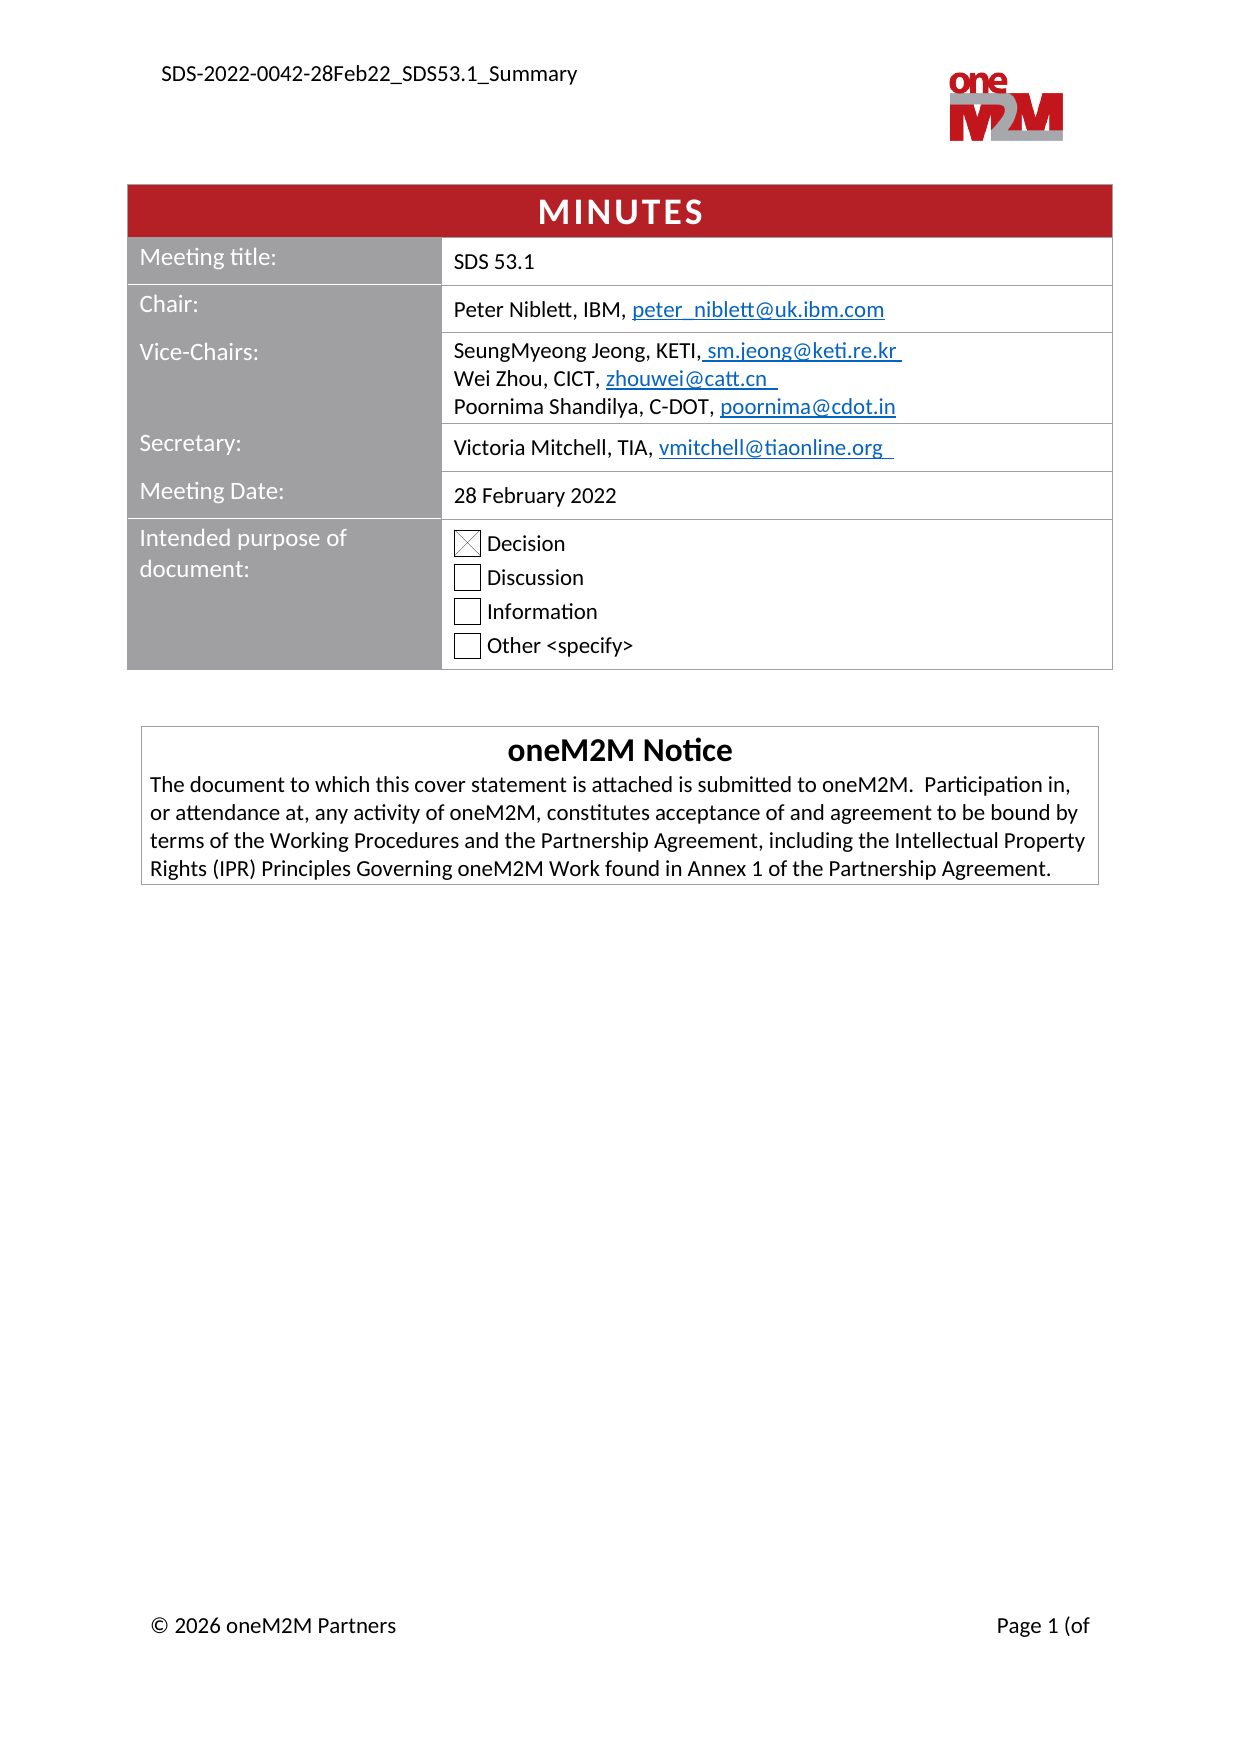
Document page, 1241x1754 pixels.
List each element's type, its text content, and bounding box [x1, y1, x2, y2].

table_cell SeungMyeong Jeong, KETI, sm.jeong@keti.re.kr Wei Zhou, CICT, zhouwei@catt.cn Poornima Shandilya, C-DOT, poornima@cdot.in [442, 333, 1112, 423]
table_cell Intended purpose of document: [128, 520, 441, 669]
table_cell 28 February 2022 [442, 472, 1112, 518]
table_cell Vice-Chairs: [128, 333, 441, 423]
table_cell Meeting title: [128, 238, 441, 284]
table_cell Secretary: [128, 424, 441, 471]
picture [935, 59, 1077, 156]
table_cell Decision Discussion Information Other <specify> [442, 520, 1112, 669]
text The document to which this cover statement is attached is submitted to oneM2M. Participation in, or attendance at, any activity of oneM2M, constitutes acceptance of and agreement to be bound by terms of the Working Procedures and the Partnership Agreement, including the Intellectual Property Rights (IPR) Principles Governing oneM2M Work found in Annex 1 of the Partnership Agreement. [142, 767, 1098, 884]
table_cell Chair: [128, 286, 441, 332]
table_cell Peter Niblett, IBM, peter_niblett@uk.ibm.com [442, 286, 1112, 332]
table_header MINUTES [128, 185, 1112, 237]
table_cell SDS 53.1 [442, 238, 1112, 284]
table_cell Meeting Date: [128, 472, 441, 518]
title oneM2M Notice [142, 727, 1098, 767]
table_cell Victoria Mitchell, TIA, vmitchell@tiaonline.org [442, 424, 1112, 471]
